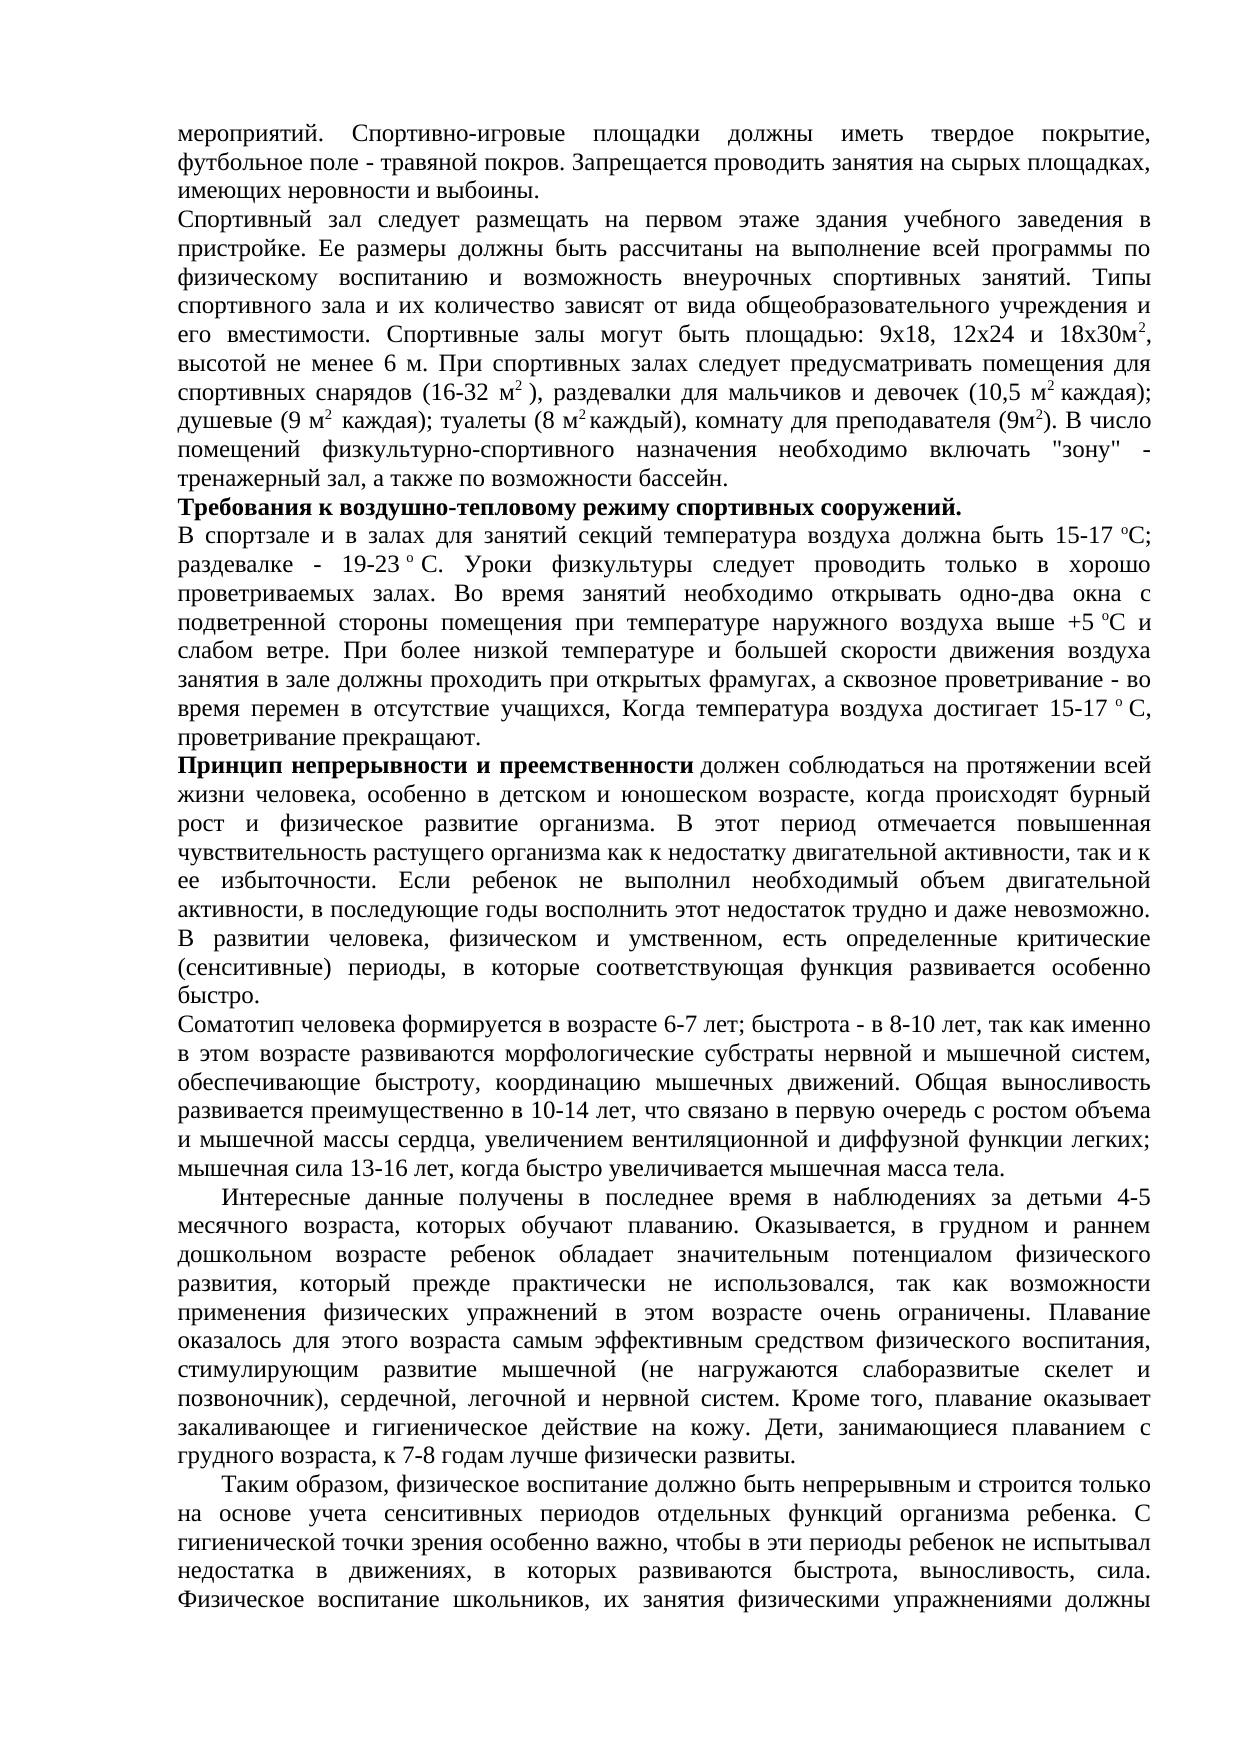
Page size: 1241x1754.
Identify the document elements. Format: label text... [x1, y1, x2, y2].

text Спортивный зал следует размещать на первом этаже здания учебного заведения в пристройке. Ее размеры должны быть рассчитаны на выполнение всей программы по физическому воспитанию и возможность внеурочных спортивных занятий. Типы спортивного зала и их количество зависят от вида общеобразовательного учреждения и его вместимости. Спортивные залы могут быть площадью: 9х18, 12х24 и 18х30м2, высотой не менее 6 м. При спортивных залах следует предусматривать помещения для спортивных снарядов (16-32 м2 ), раздевалки для мальчиков и девочек (10,5 м2 каждая); душевые (9 м2 каждая); туалеты (8 м2 каждый), комнату для преподавателя (9м2). В число помещений физкультурно-спортивного назначения необходимо включать "зону" - тренажерный зал, а также по возможности бассейн. [177, 204, 1152, 492]
text Принцип непрерывности и преемственности должен соблюдаться на протяжении всей жизни человека, особенно в детском и юношеском возрасте, когда происходят бурный рост и физическое развитие организма. В этот период отмечается повышенная чувствительность растущего организма как к недостатку двигательной активности, так и к ее избыточности. Если ребенок не выполнил необходимый объем двигательной активности, в последующие годы восполнить этот недостаток трудно и даже невозможно. В развитии человека, физическом и умственном, есть определенные критические (сенситивные) периоды, в которые соответствующая функция развивается особенно быстро. [177, 751, 1152, 1009]
text Интересные данные получены в последнее время в наблюдениях за детьми 4-5 месячного возраста, которых обучают плаванию. Оказывается, в грудном и раннем дошкольном возрасте ребенок обладает значительным потенциалом физического развития, который прежде практически не использовался, так как возможности применения физических упражнений в этом возрасте очень ограничены. Плавание оказалось для этого возраста самым эффективным средством физического воспитания, стимулирующим развитие мышечной (не нагружаются слаборазвитые скелет и позвоночник), сердечной, легочной и нервной систем. Кроме того, плавание оказывает закаливающее и гигиеническое действие на кожу. Дети, занимающиеся плаванием с грудного возраста, к 7-8 годам лучше физически развиты. [177, 1182, 1152, 1469]
text Соматотип человека формируется в возрасте 6-7 лет; быстрота - в 8-10 лет, так как именно в этом возрасте развиваются морфологические субстраты нервной и мышечной систем, обеспечивающие быстроту, координацию мышечных движений. Общая выносливость развивается преимущественно в 10-14 лет, что связано в первую очередь с ростом объема и мышечной массы сердца, увеличением вентиляционной и диффузной функции легких; мышечная сила 13-16 лет, когда быстро увеличивается мышечная масса тела. [177, 1009, 1152, 1182]
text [177, 118, 1152, 204]
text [177, 1469, 1152, 1613]
text Требования к воздушно-тепловому режиму спортивных сооружений. [177, 492, 1152, 521]
text В спортзале и в залах для занятий секций температура воздуха должна быть 15-17 оС; раздевалке - 19-23 о С. Уроки физкультуры следует проводить только в хорошо проветриваемых залах. Во время занятий необходимо открывать одно-два окна с подветренной стороны помещения при температуре наружного воздуха выше +5 оС и слабом ветре. При более низкой температуре и большей скорости движения воздуха занятия в зале должны проходить при открытых фрамугах, а сквозное проветривание - во время перемен в отсутствие учащихся, Когда температура воздуха достигает 15-17 о С, проветривание прекращают. [177, 521, 1152, 751]
